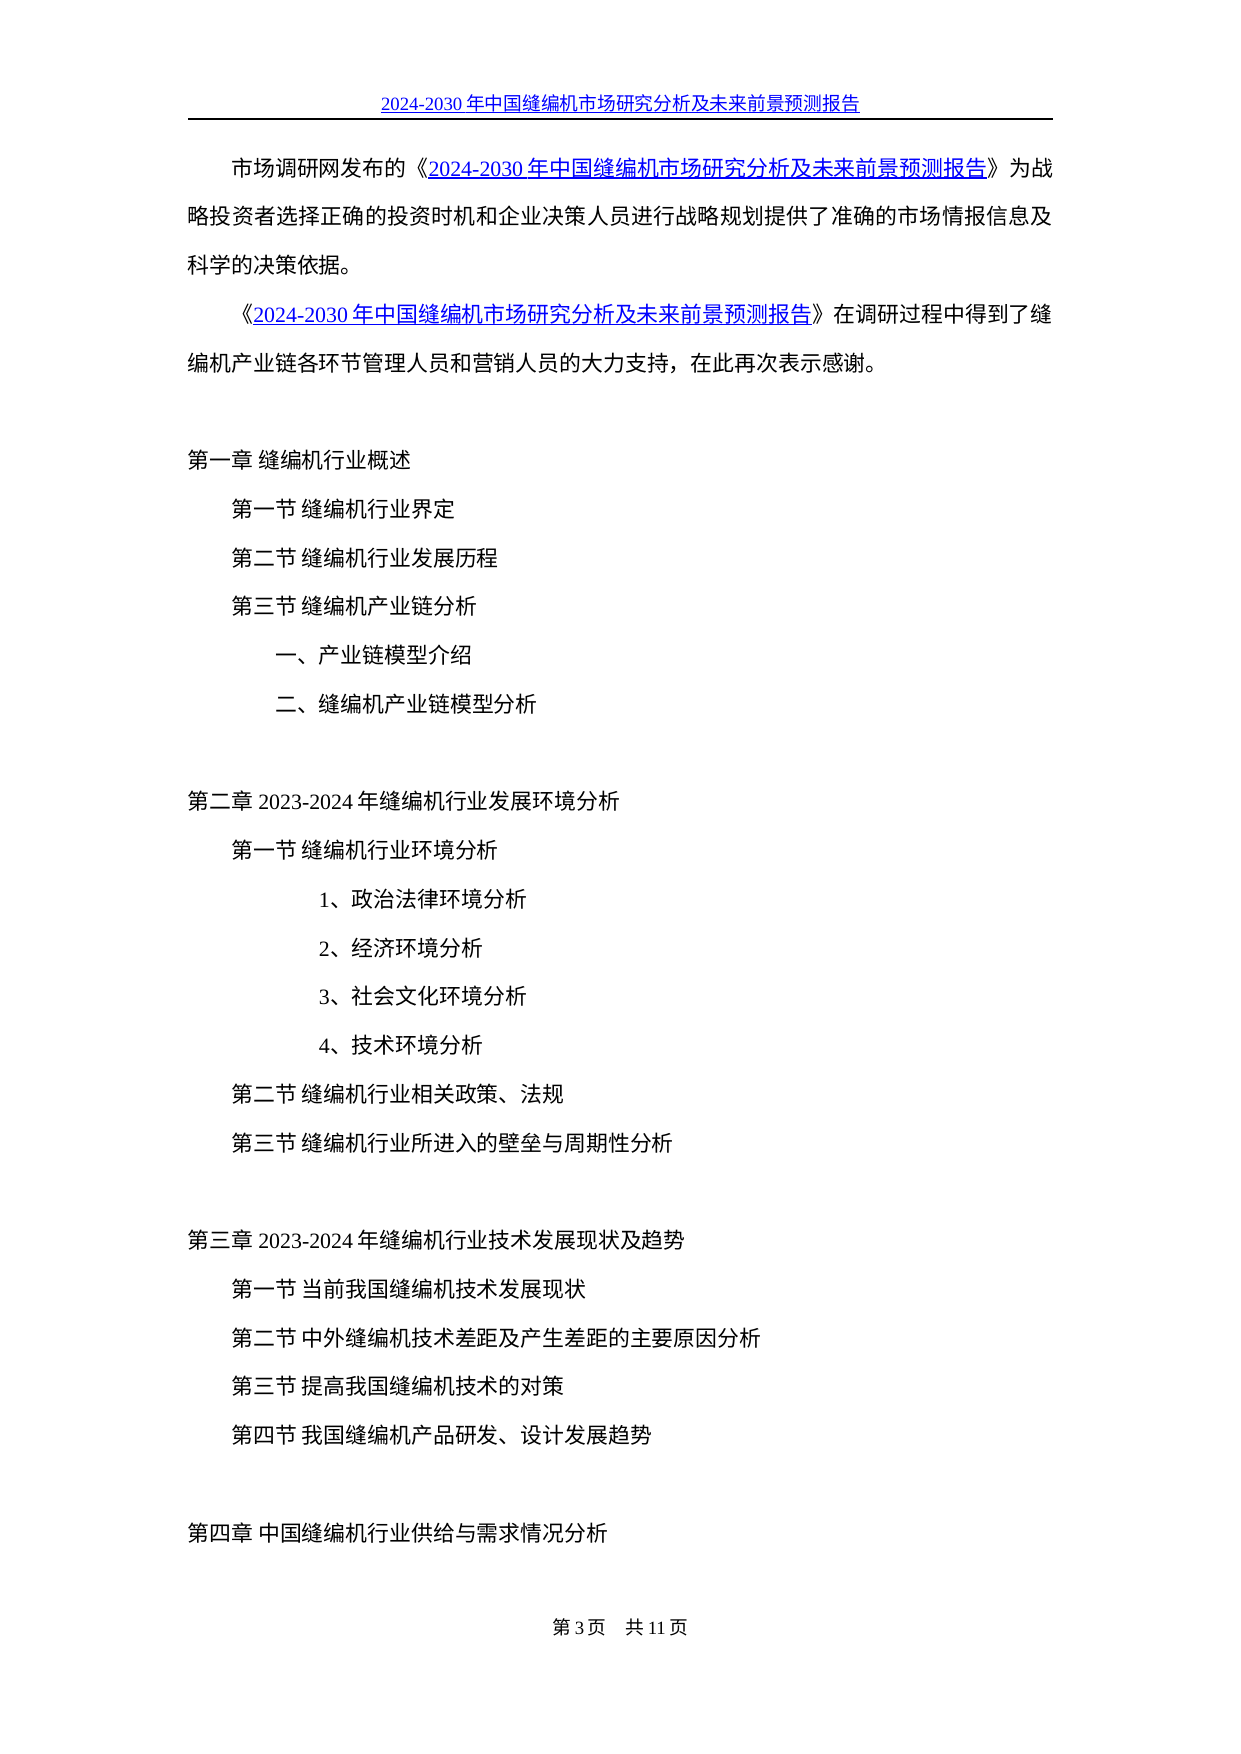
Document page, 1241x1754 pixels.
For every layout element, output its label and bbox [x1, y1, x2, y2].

text [187, 150, 1053, 1548]
